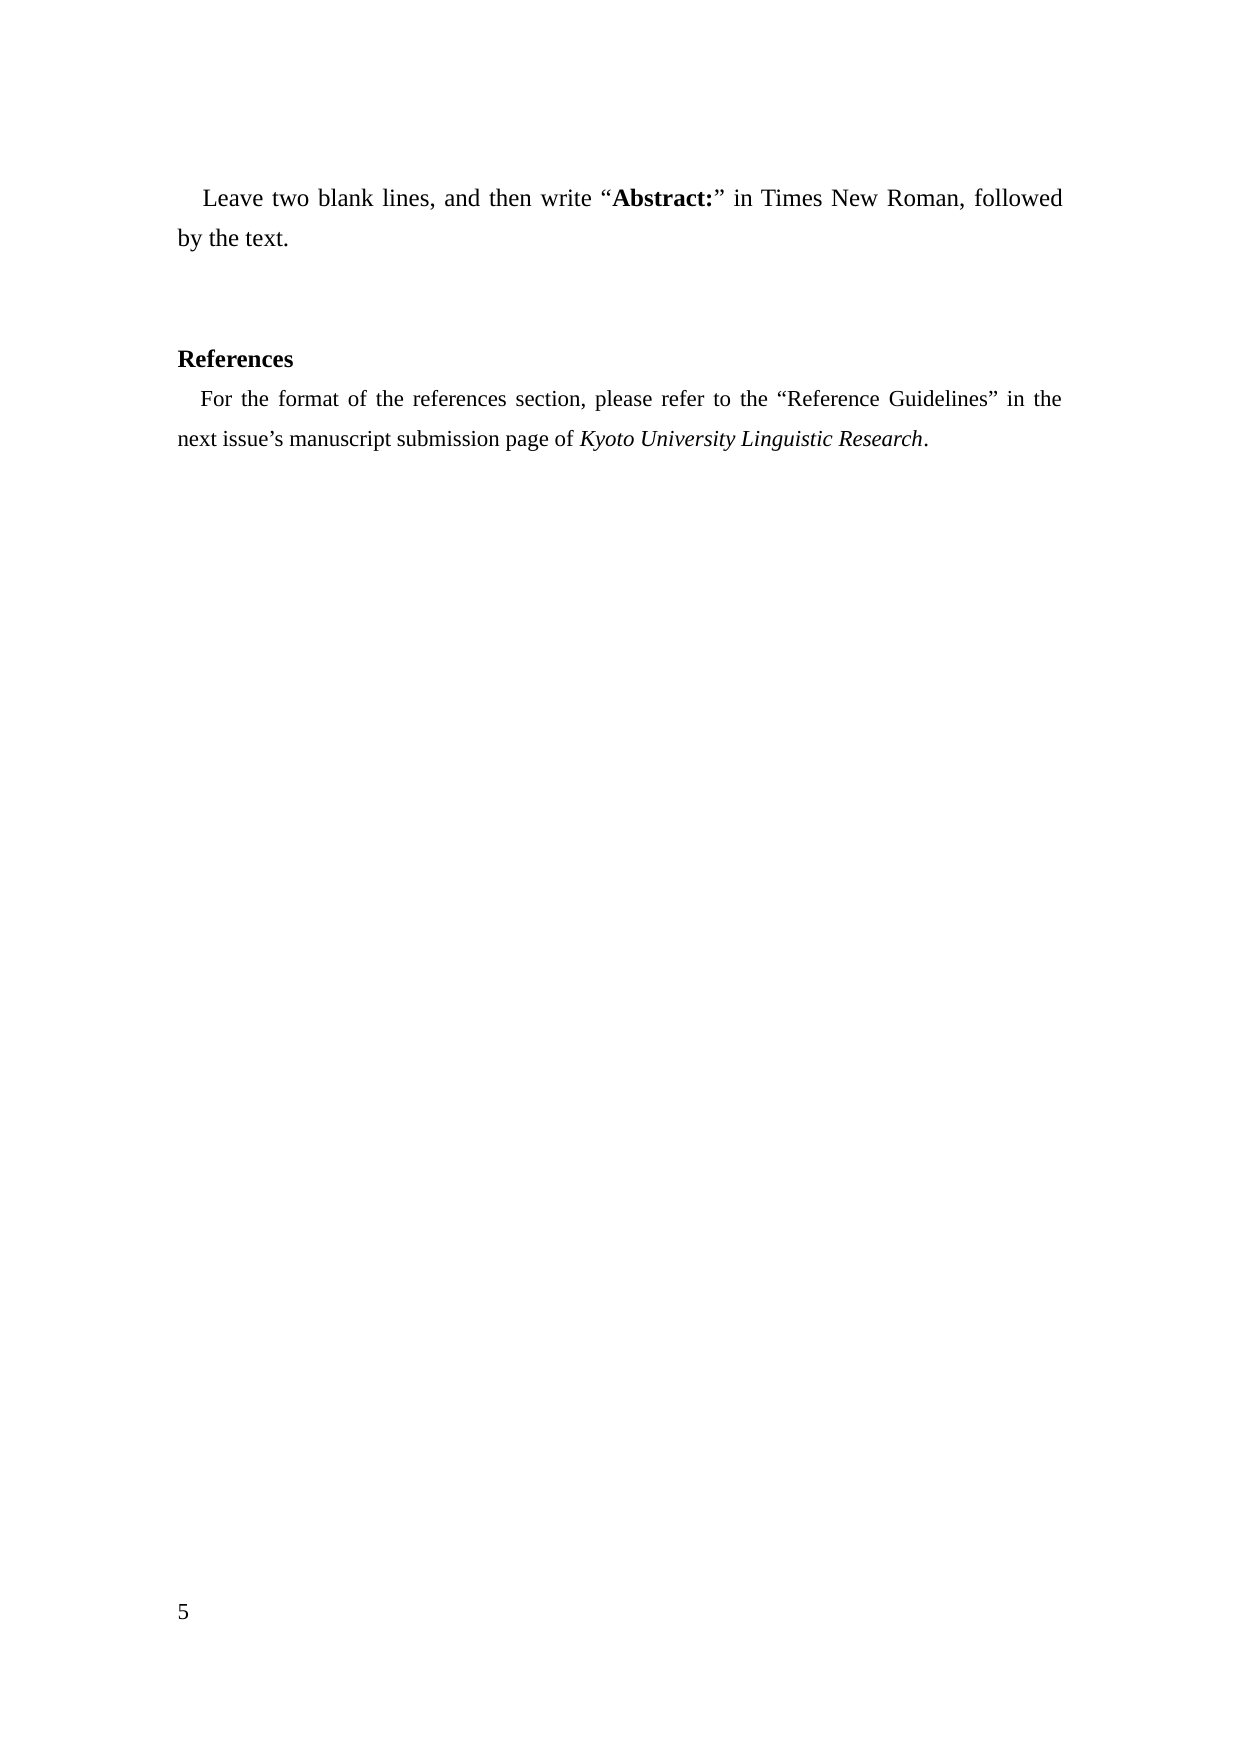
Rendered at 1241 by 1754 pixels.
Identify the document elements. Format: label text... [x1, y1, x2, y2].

text Leave two blank lines, and then write “Abstract:” in Times New Roman, followed by the text. [177, 177, 1063, 258]
subtitle References [177, 338, 1063, 378]
text For the format of the references section, please refer to the “Reference Guidelines” in the next issue’s manuscript submission page of Kyoto University Linguistic Research. [177, 378, 1063, 459]
